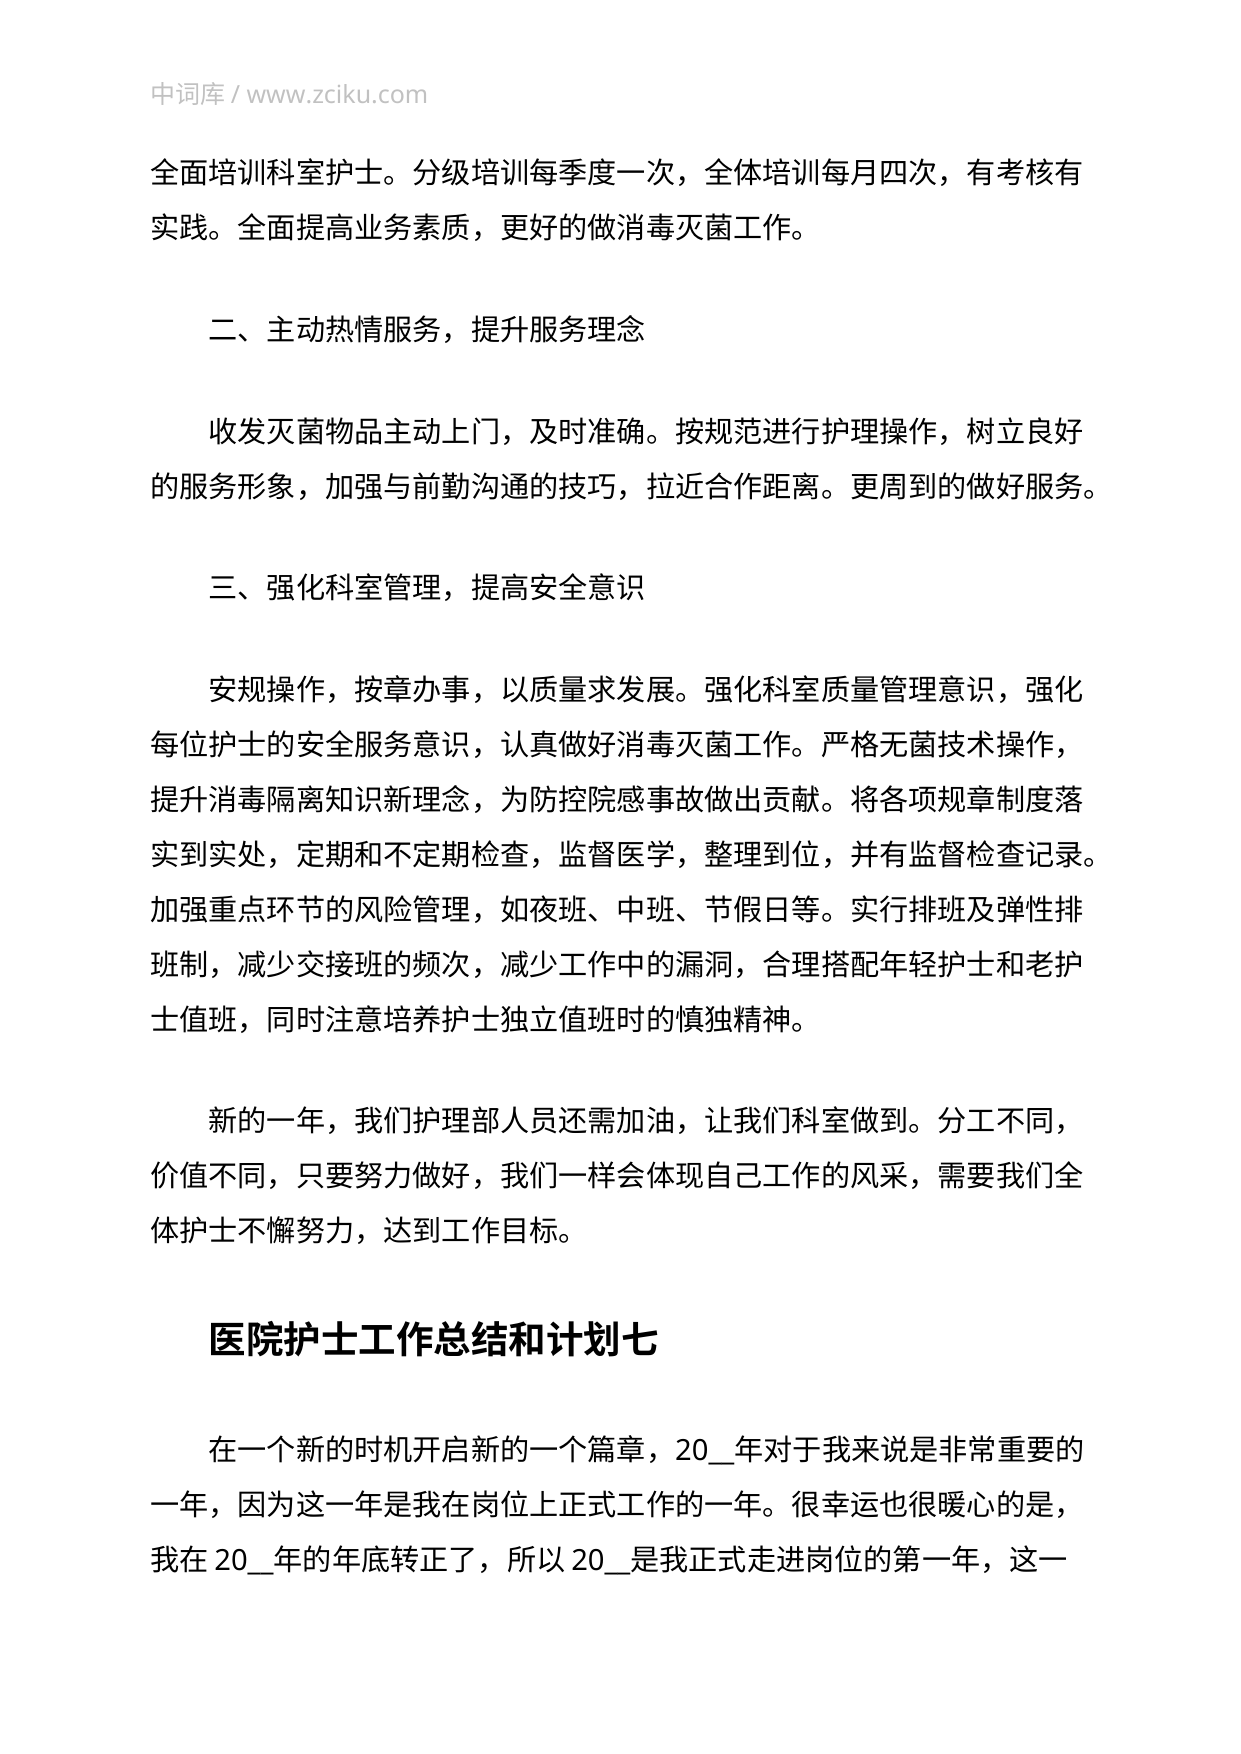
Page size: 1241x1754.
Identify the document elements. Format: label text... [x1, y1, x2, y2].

text 安规操作，按章办事，以质量求发展。强化科室质量管理意识，强化每位护士的安全服务意识，认真做好消毒灭菌工作。严格无菌技术操作，提升消毒隔离知识新理念，为防控院感事故做出贡献。将各项规章制度落实到实处，定期和不定期检查，监督医学，整理到位，并有监督检查记录。加强重点环节的风险管理，如夜班、中班、节假日等。实行排班及弹性排班制，减少交接班的频次，减少工作中的漏洞，合理搭配年轻护士和老护士值班，同时注意培养护士独立值班时的慎独精神。 [150, 667, 1090, 1038]
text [150, 150, 1090, 247]
text 新的一年，我们护理部人员还需加油，让我们科室做到。分工不同，价值不同，只要努力做好，我们一样会体现自己工作的风采，需要我们全体护士不懈努力，达到工作目标。 [150, 1098, 1090, 1250]
text 三、强化科室管理，提高安全意识 [150, 565, 1090, 607]
text 收发灭菌物品主动上门，及时准确。按规范进行护理操作，树立良好的服务形象，加强与前勤沟通的技巧，拉近合作距离。更周到的做好服务。 [150, 408, 1090, 506]
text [150, 1427, 1090, 1579]
text 二、主动热情服务，提升服务理念 [150, 307, 1090, 349]
text 医院护士工作总结和计划七 [150, 1309, 1090, 1364]
